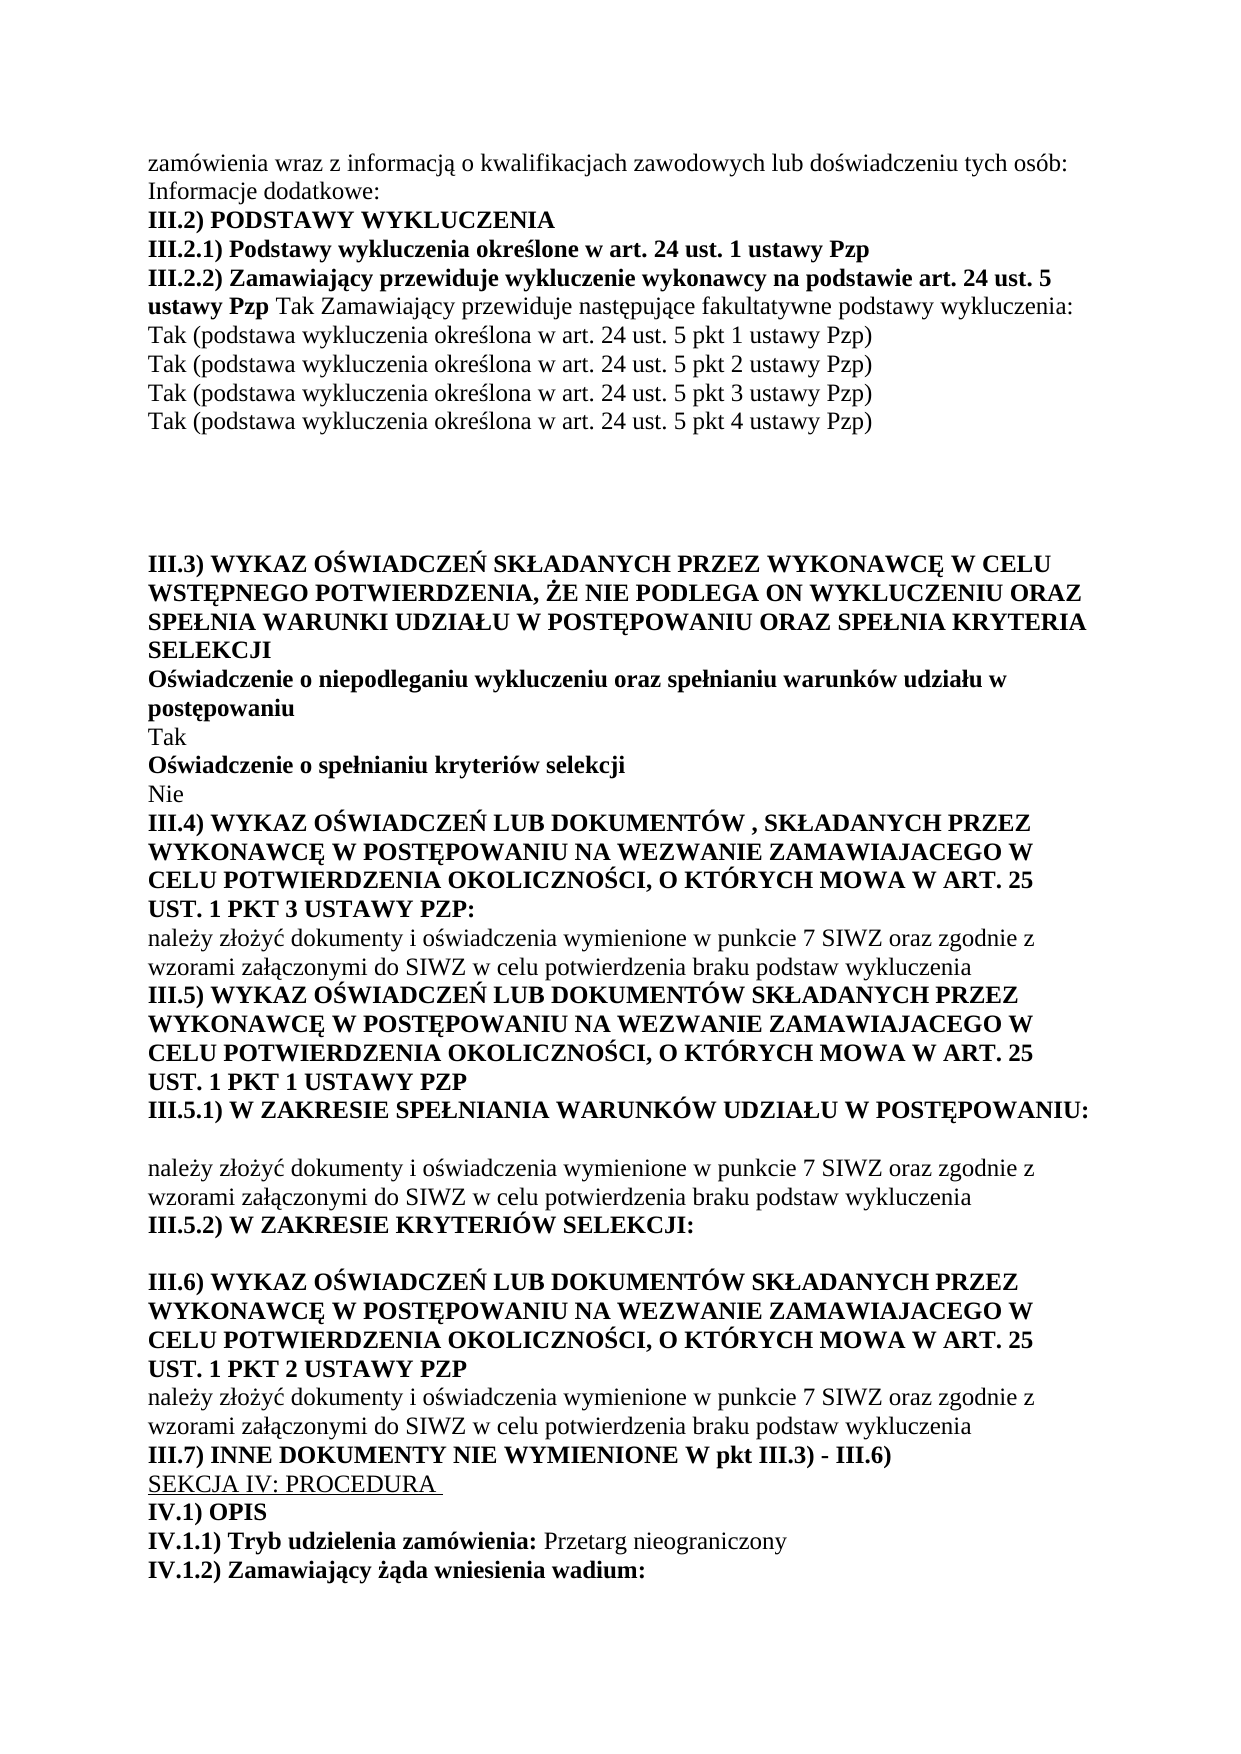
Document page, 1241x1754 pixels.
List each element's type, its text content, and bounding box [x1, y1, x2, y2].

text należy złożyć dokumenty i oświadczenia wymienione w punkcie 7 SIWZ oraz zgodnie z wzorami załączonymi do SIWZ w celu potwierdzenia braku podstaw wykluczenia [148, 1382, 1093, 1440]
text III.6) WYKAZ OŚWIADCZEŃ LUB DOKUMENTÓW SKŁADANYCH PRZEZ WYKONAWCĘ W POSTĘPOWANIU NA WEZWANIE ZAMAWIAJACEGO W CELU POTWIERDZENIA OKOLICZNOŚCI, O KTÓRYCH MOWA W ART. 25 UST. 1 PKT 2 USTAWY PZP [148, 1267, 1093, 1382]
text III.7) INNE DOKUMENTY NIE WYMIENIONE W pkt III.3) - III.6) [148, 1440, 1093, 1469]
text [148, 148, 1093, 205]
text III.5.1) W ZAKRESIE SPEŁNIANIA WARUNKÓW UDZIAŁU W POSTĘPOWANIU: należy złożyć dokumenty i oświadczenia wymienione w punkcie 7 SIWZ oraz zgodnie z wzorami załączonymi do SIWZ w celu potwierdzenia braku podstaw wykluczenia III.5.2) W ZAKRESIE KRYTERIÓW SELEKCJI: [148, 1096, 1093, 1267]
text IV.1) OPIS IV.1.1) Tryb udzielenia zamówienia: Przetarg nieograniczony IV.1.2) Zamawiający żąda wniesienia wadium: [148, 1497, 1093, 1584]
text SEKCJA IV: PROCEDURA [148, 1469, 1093, 1497]
text III.4) WYKAZ OŚWIADCZEŃ LUB DOKUMENTÓW , SKŁADANYCH PRZEZ WYKONAWCĘ W POSTĘPOWANIU NA WEZWANIE ZAMAWIAJACEGO W CELU POTWIERDZENIA OKOLICZNOŚCI, O KTÓRYCH MOWA W ART. 25 UST. 1 PKT 3 USTAWY PZP: [148, 808, 1093, 923]
text III.2.1) Podstawy wykluczenia określone w art. 24 ust. 1 ustawy Pzp III.2.2) Zamawiający przewiduje wykluczenie wykonawcy na podstawie art. 24 ust. 5 ustawy Pzp Tak Zamawiający przewiduje następujące fakultatywne podstawy wykluczenia: Tak (podstawa wykluczenia określona w art. 24 ust. 5 pkt 1 ustawy Pzp) Tak (podstawa wykluczenia określona w art. 24 ust. 5 pkt 2 ustawy Pzp) Tak (podstawa wykluczenia określona w art. 24 ust. 5 pkt 3 ustawy Pzp) Tak (podstawa wykluczenia określona w art. 24 ust. 5 pkt 4 ustawy Pzp) [148, 234, 1093, 549]
text III.5) WYKAZ OŚWIADCZEŃ LUB DOKUMENTÓW SKŁADANYCH PRZEZ WYKONAWCĘ W POSTĘPOWANIU NA WEZWANIE ZAMAWIAJACEGO W CELU POTWIERDZENIA OKOLICZNOŚCI, O KTÓRYCH MOWA W ART. 25 UST. 1 PKT 1 USTAWY PZP [148, 981, 1093, 1096]
text Oświadczenie o niepodleganiu wykluczeniu oraz spełnianiu warunków udziału w postępowaniu Tak Oświadczenie o spełnianiu kryteriów selekcji Nie [148, 664, 1093, 808]
text należy złożyć dokumenty i oświadczenia wymienione w punkcie 7 SIWZ oraz zgodnie z wzorami załączonymi do SIWZ w celu potwierdzenia braku podstaw wykluczenia [148, 923, 1093, 981]
text III.2) PODSTAWY WYKLUCZENIA [148, 205, 1093, 234]
text III.3) WYKAZ OŚWIADCZEŃ SKŁADANYCH PRZEZ WYKONAWCĘ W CELU WSTĘPNEGO POTWIERDZENIA, ŻE NIE PODLEGA ON WYKLUCZENIU ORAZ SPEŁNIA WARUNKI UDZIAŁU W POSTĘPOWANIU ORAZ SPEŁNIA KRYTERIA SELEKCJI [148, 549, 1093, 664]
